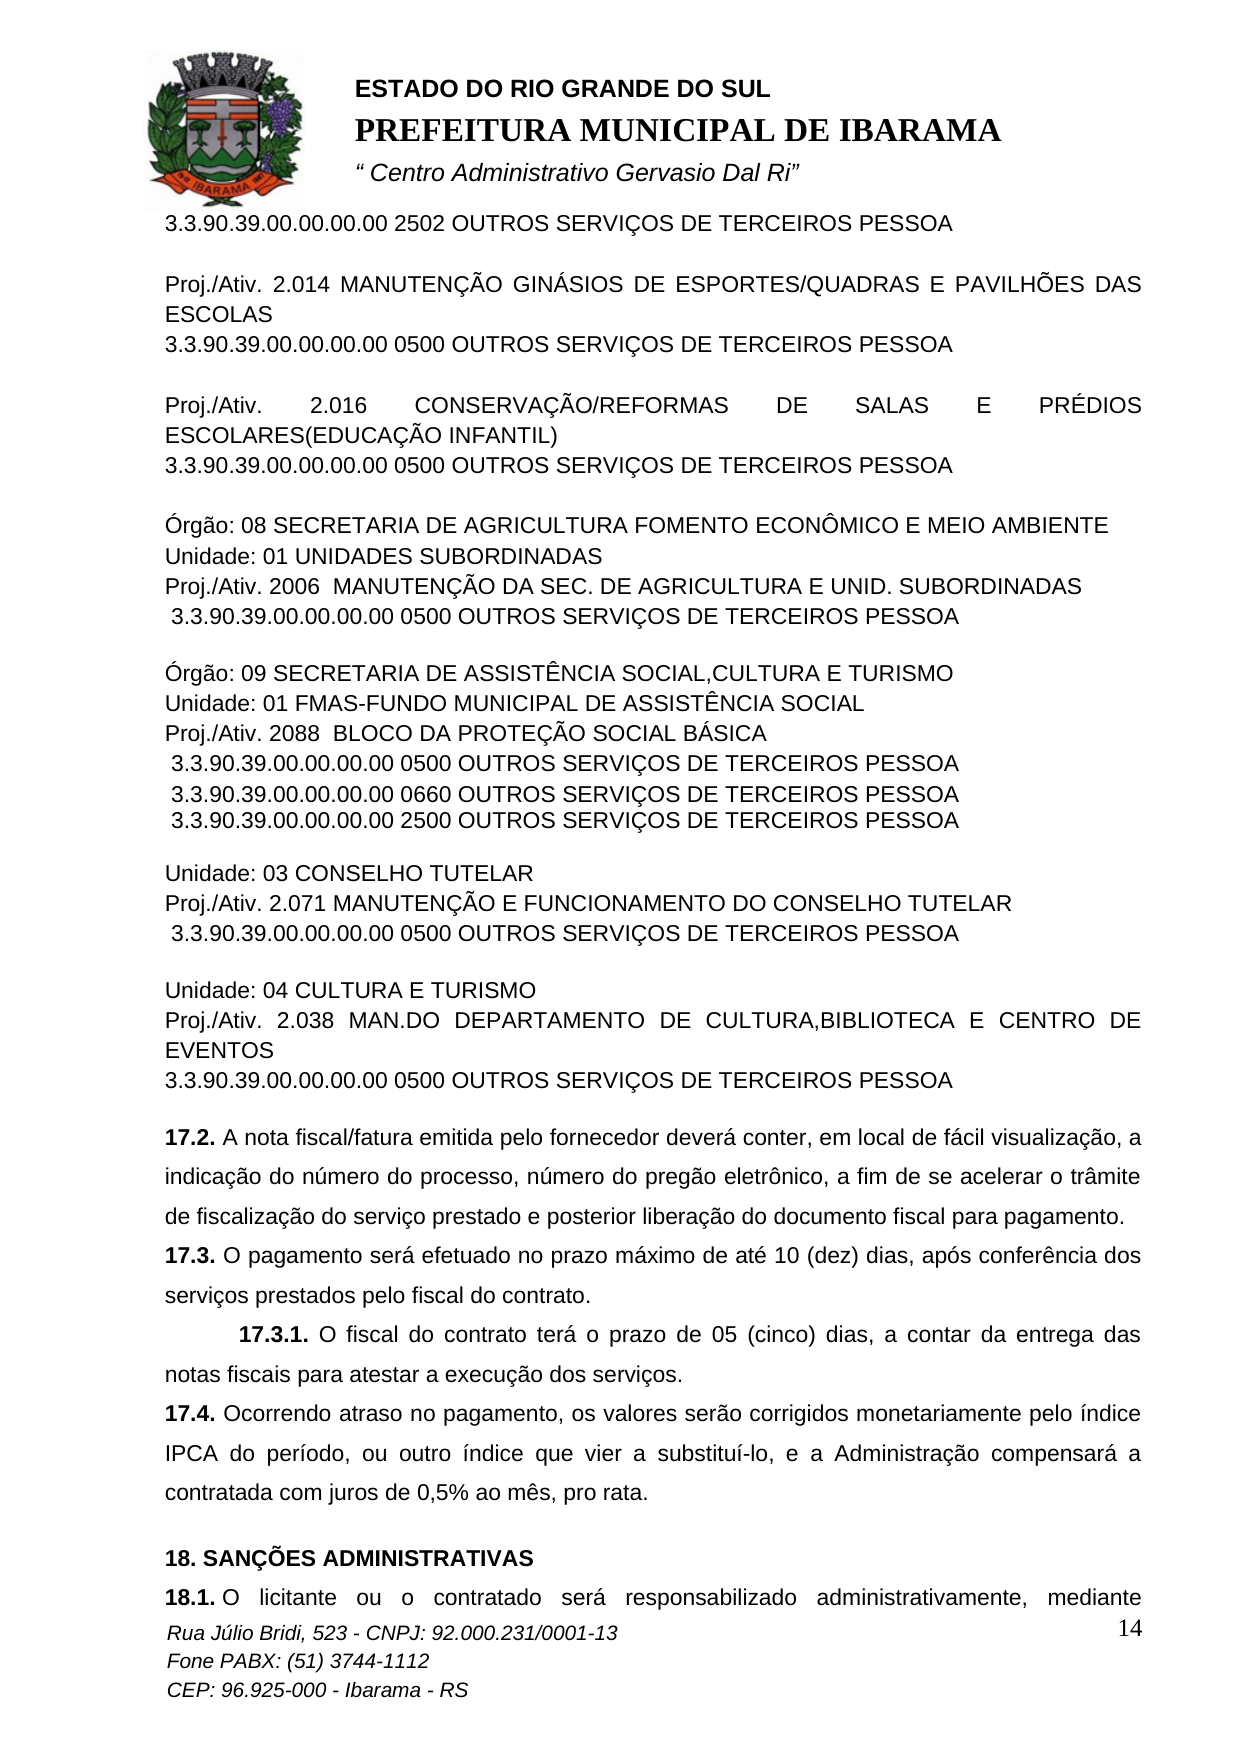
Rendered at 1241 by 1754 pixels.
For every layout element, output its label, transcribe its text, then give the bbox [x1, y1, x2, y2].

text Proj./Ativ. 2.038 MAN.DO DEPARTAMENTO DE CULTURA,BIBLIOTECA E CENTRO DE EVENTOS [164, 1007, 1142, 1063]
text 3.3.90.39.00.00.00.00 0500 OUTROS SERVIÇOS DE TERCEIROS PESSOA [164, 603, 1142, 629]
text 3.3.90.39.00.00.00.00 0500 OUTROS SERVIÇOS DE TERCEIROS PESSOA [164, 452, 1142, 478]
text Proj./Ativ. 2.014 MANUTENÇÃO GINÁSIOS DE ESPORTES/QUADRAS E PAVILHÕES DAS ESCOLAS [164, 271, 1142, 327]
text 17.3. O pagamento será efetuado no prazo máximo de até 10 (dez) dias, após conferência dos serviços prestados pelo fiscal do contrato. [164, 1242, 1142, 1308]
text Unidade: 04 CULTURA E TURISMO [164, 977, 1142, 1003]
picture [142, 50, 306, 211]
text Proj./Ativ. 2.016 CONSERVAÇÃO/REFORMAS DE SALAS E PRÉDIOS ESCOLARES(EDUCAÇÃO INFANTIL) [164, 392, 1142, 448]
text Unidade: 01 FMAS-FUNDO MUNICIPAL DE ASSISTÊNCIA SOCIAL [164, 690, 1142, 716]
text Unidade: 01 UNIDADES SUBORDINADAS [164, 543, 1142, 569]
text 3.3.90.39.00.00.00.00 0500 OUTROS SERVIÇOS DE TERCEIROS PESSOA [164, 331, 1142, 358]
text 3.3.90.39.00.00.00.00 2502 OUTROS SERVIÇOS DE TERCEIROS PESSOA [164, 210, 1142, 237]
text Órgão: 08 SECRETARIA DE AGRICULTURA FOMENTO ECONÔMICO E MEIO AMBIENTE [164, 512, 1142, 539]
text Unidade: 03 CONSELHO TUTELAR [164, 859, 1142, 886]
text Proj./Ativ. 2088 BLOCO DA PROTEÇÃO SOCIAL BÁSICA [164, 720, 1142, 746]
text 17.2. A nota fiscal/fatura emitida pelo fornecedor deverá conter, em local de fácil visualização, a indicação do número do processo, número do pregão eletrônico, a fim de se acelerar o trâmite de fiscalização do serviço prestado e posterior liberação do documento fiscal para pagamento. [164, 1124, 1142, 1229]
text 3.3.90.39.00.00.00.00 2500 OUTROS SERVIÇOS DE TERCEIROS PESSOA [164, 807, 1142, 833]
text 3.3.90.39.00.00.00.00 0500 OUTROS SERVIÇOS DE TERCEIROS PESSOA [164, 920, 1142, 946]
text 18. SANÇÕES ADMINISTRATIVAS [164, 1545, 1142, 1571]
text Órgão: 09 SECRETARIA DE ASSISTÊNCIA SOCIAL,CULTURA E TURISMO [164, 660, 1142, 686]
text 3.3.90.39.00.00.00.00 0500 OUTROS SERVIÇOS DE TERCEIROS PESSOA [164, 750, 1142, 777]
text 3.3.90.39.00.00.00.00 0660 OUTROS SERVIÇOS DE TERCEIROS PESSOA [164, 781, 1142, 807]
text 17.4. Ocorrendo atraso no pagamento, os valores serão corrigidos monetariamente pelo índice IPCA do período, ou outro índice que vier a substituí-lo, e a Administração compensará a contratada com juros de 0,5% ao mês, pro rata. [164, 1400, 1142, 1505]
text 17.3.1. O fiscal do contrato terá o prazo de 05 (cinco) dias, a contar da entrega das notas fiscais para atestar a execução dos serviços. [164, 1321, 1142, 1387]
text Proj./Ativ. 2006 MANUTENÇÃO DA SEC. DE AGRICULTURA E UNID. SUBORDINADAS [164, 573, 1142, 599]
text 3.3.90.39.00.00.00.00 0500 OUTROS SERVIÇOS DE TERCEIROS PESSOA [164, 1067, 1142, 1093]
text Proj./Ativ. 2.071 MANUTENÇÃO E FUNCIONAMENTO DO CONSELHO TUTELAR [164, 890, 1142, 916]
